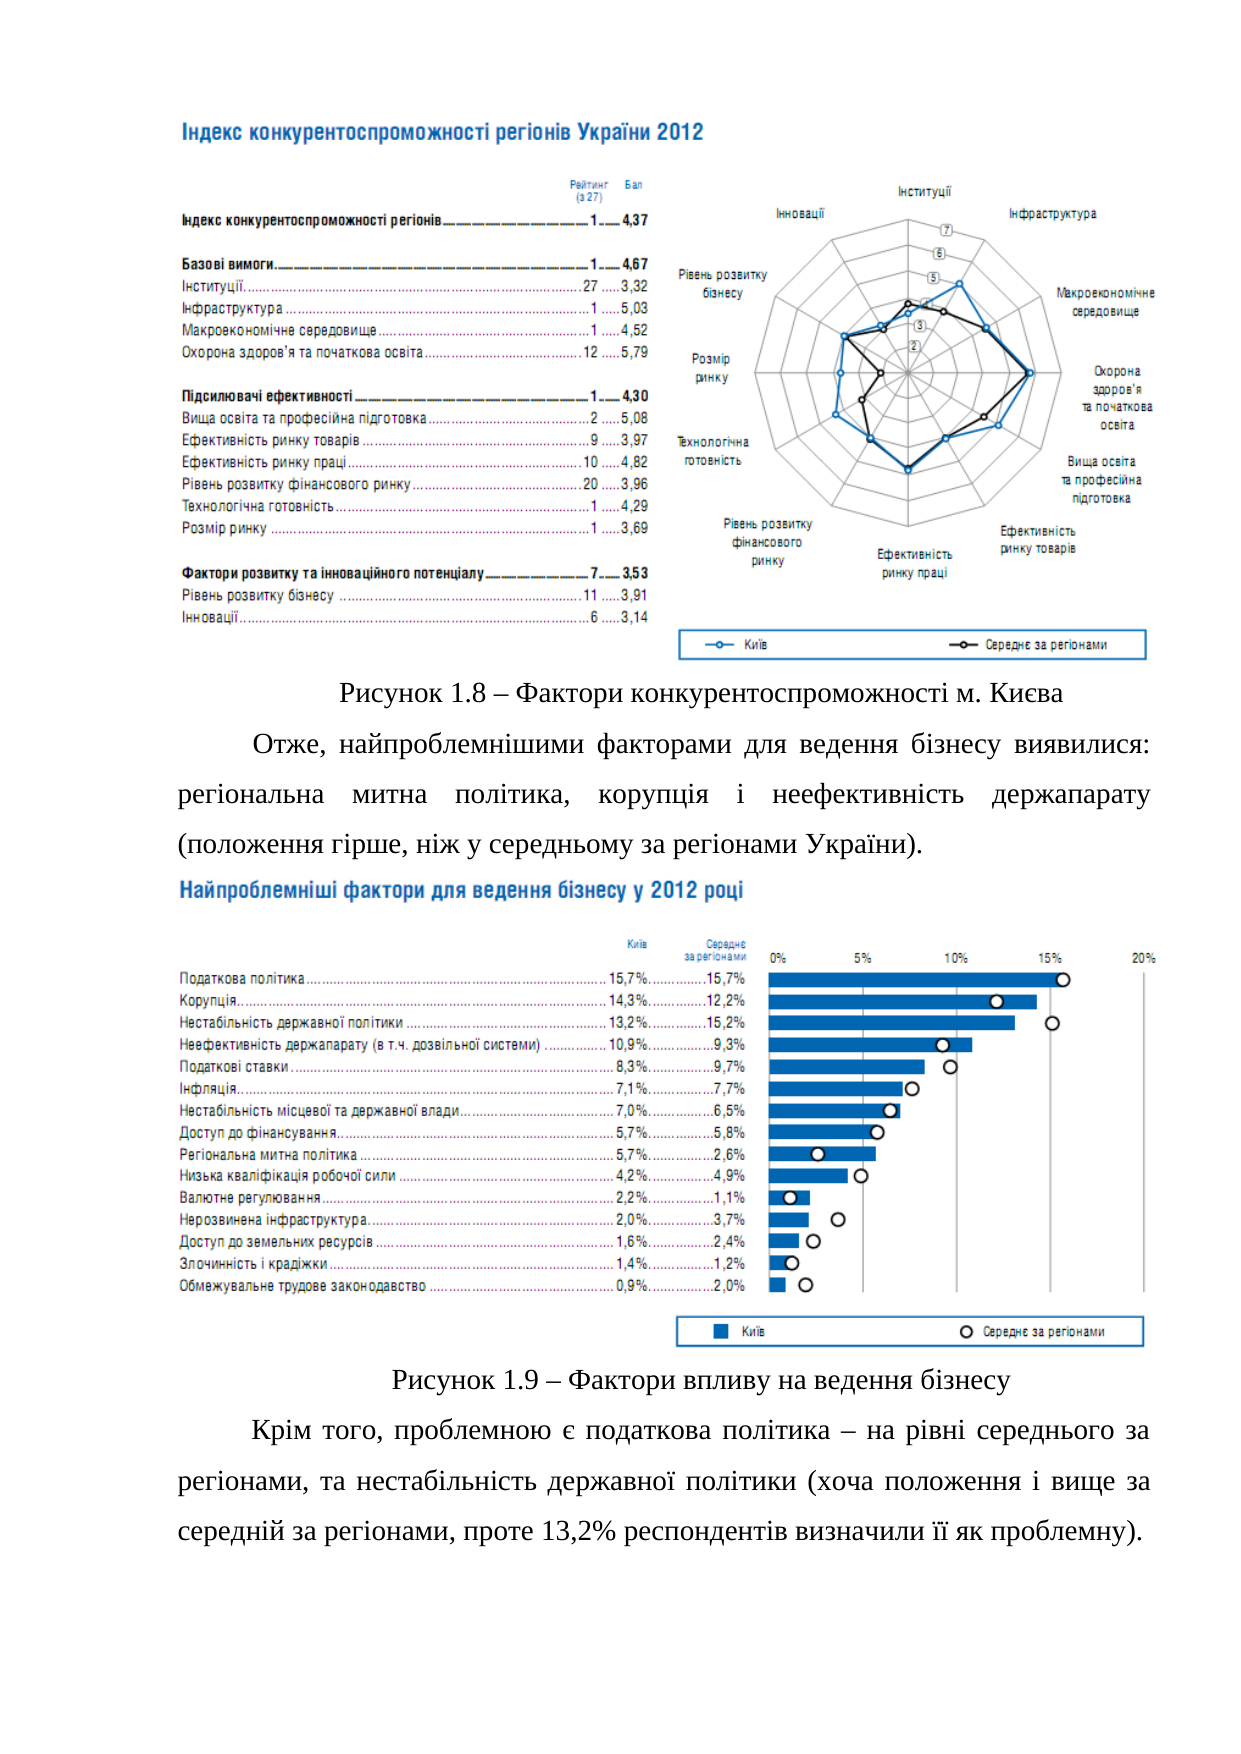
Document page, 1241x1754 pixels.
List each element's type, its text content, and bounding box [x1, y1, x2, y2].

text Отже, найпроблемнішими факторами для ведення бізнесу виявилися: регіональна митна політика, корупція і неефективність держапарату (положення гірше, ніж у середньому за регіонами України). [177, 726, 1152, 860]
text Рисунок 1.8 – Фактори конкурентоспроможності м. Києва [177, 676, 1152, 709]
text Крім того, проблемною є податкова політика – на рівні середнього за регіонами, та нестабільність державної політики (хоча положення і вище за середній за регіонами, проте 13,2% респондентів визначили її як проблемну). [177, 1412, 1152, 1547]
picture [177, 118, 1159, 664]
picture [177, 876, 1159, 1351]
text Рисунок 1.9 – Фактори впливу на ведення бізнесу [177, 1362, 1152, 1396]
